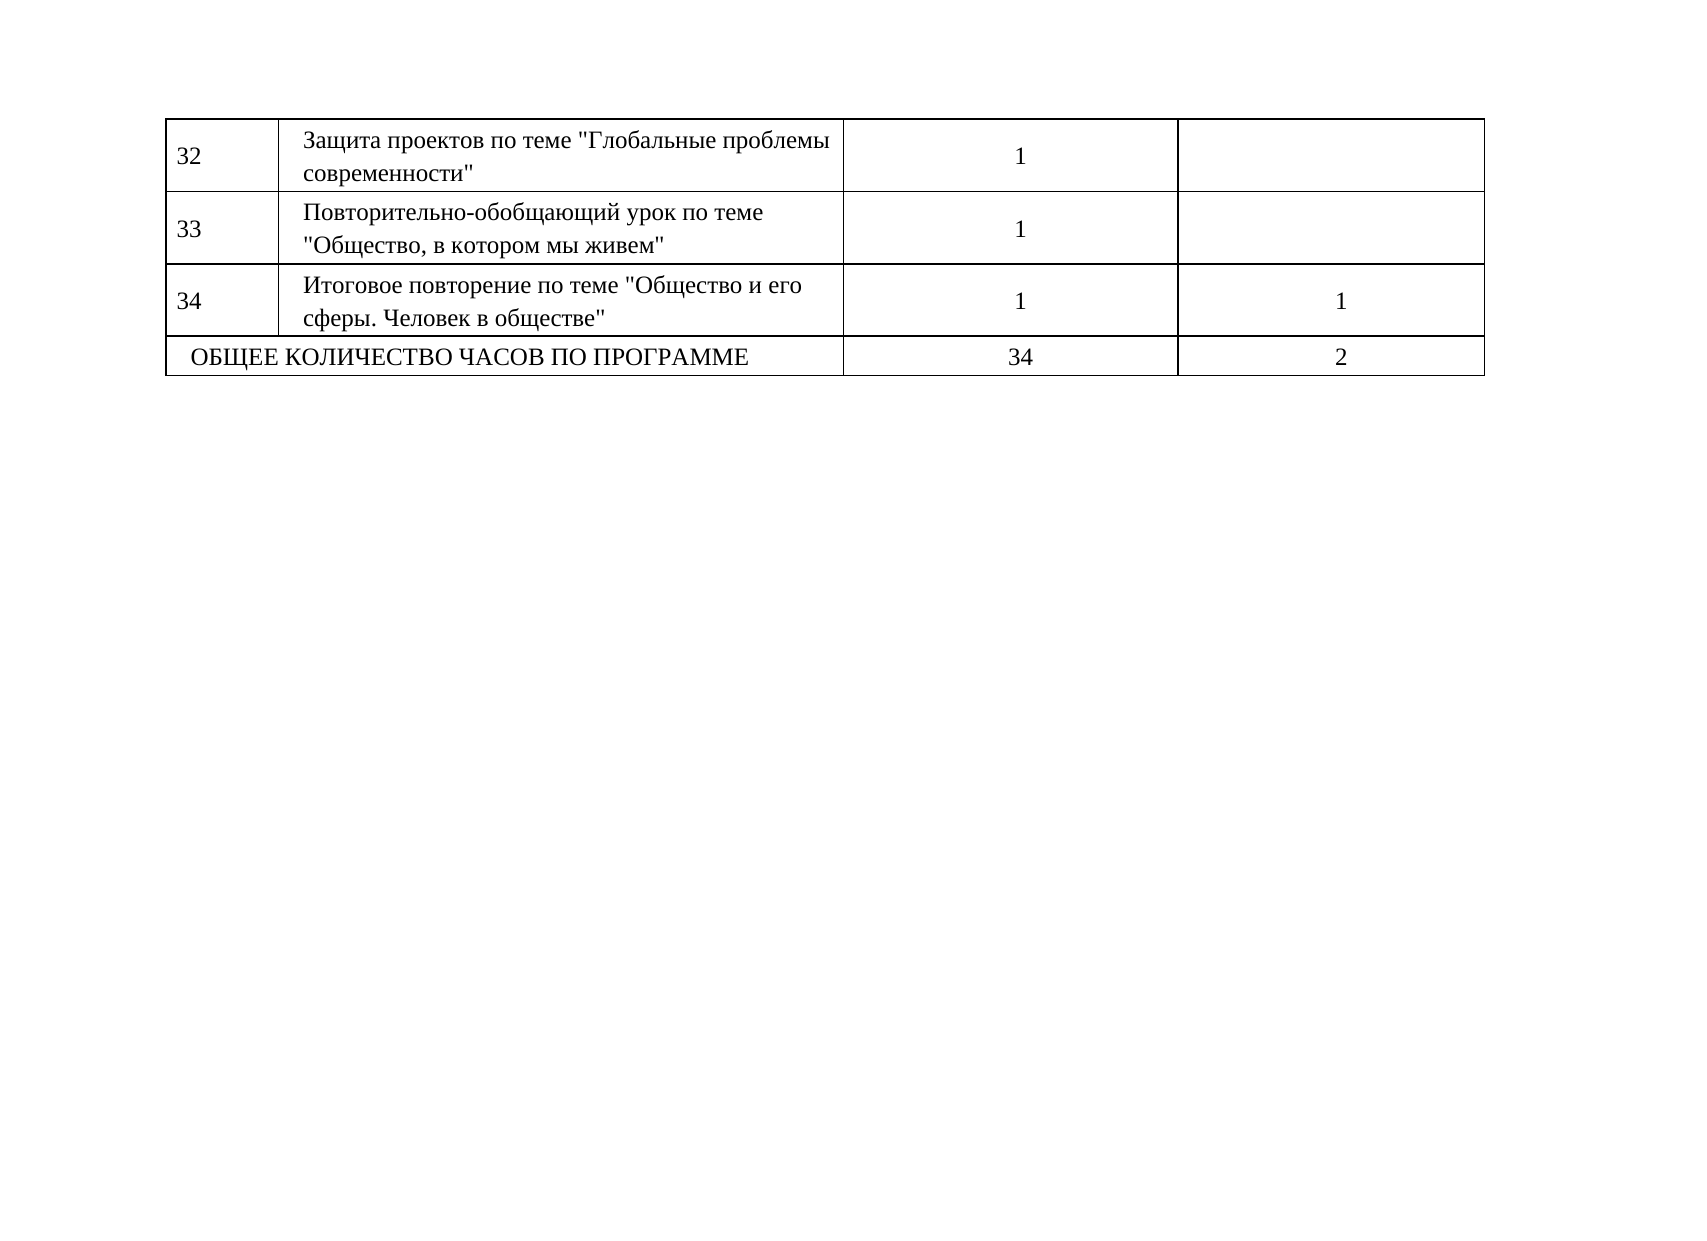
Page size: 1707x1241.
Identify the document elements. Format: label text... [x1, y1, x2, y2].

table_cell Повторительно-обобщающий урок по теме "Общество, в котором мы живем" [279, 192, 843, 263]
table_cell 34 [844, 337, 1177, 375]
table_cell 34 [167, 265, 278, 335]
table_cell 2 [1179, 337, 1484, 375]
table_cell Итоговое повторение по теме "Общество и его сферы. Человек в обществе" [279, 265, 843, 335]
table_cell Защита проектов по теме "Глобальные проблемы современности" [279, 120, 843, 191]
table_cell 1 [844, 192, 1177, 263]
table_cell 1 [1179, 265, 1484, 335]
table_cell 33 [167, 192, 278, 263]
table_cell [1179, 192, 1484, 263]
table_cell 32 [167, 120, 278, 191]
table_cell 1 [844, 120, 1177, 191]
table_cell ОБЩЕЕ КОЛИЧЕСТВО ЧАСОВ ПО ПРОГРАММЕ [167, 337, 843, 375]
table_cell [1179, 120, 1484, 191]
table_cell 1 [844, 265, 1177, 335]
